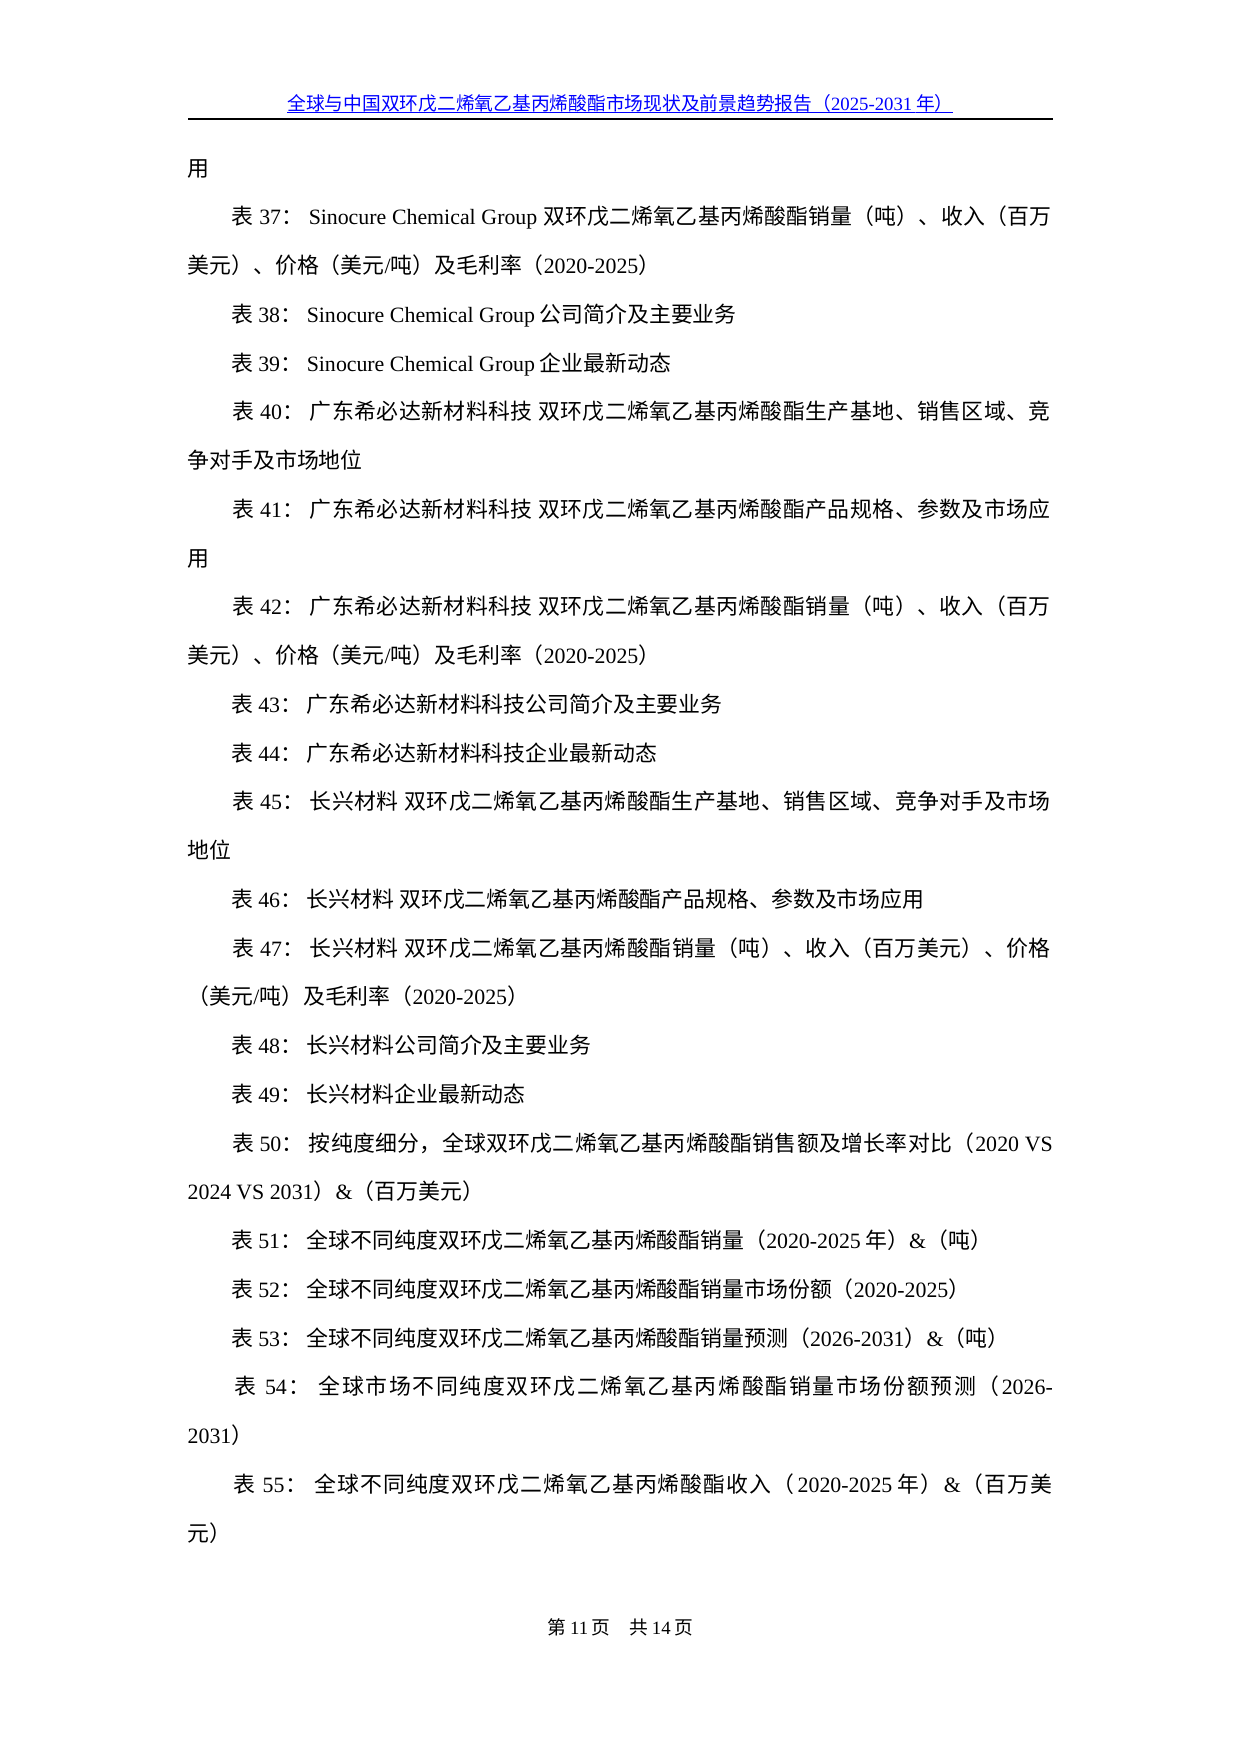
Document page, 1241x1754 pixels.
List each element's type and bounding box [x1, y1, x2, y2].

text [187, 150, 1053, 1548]
